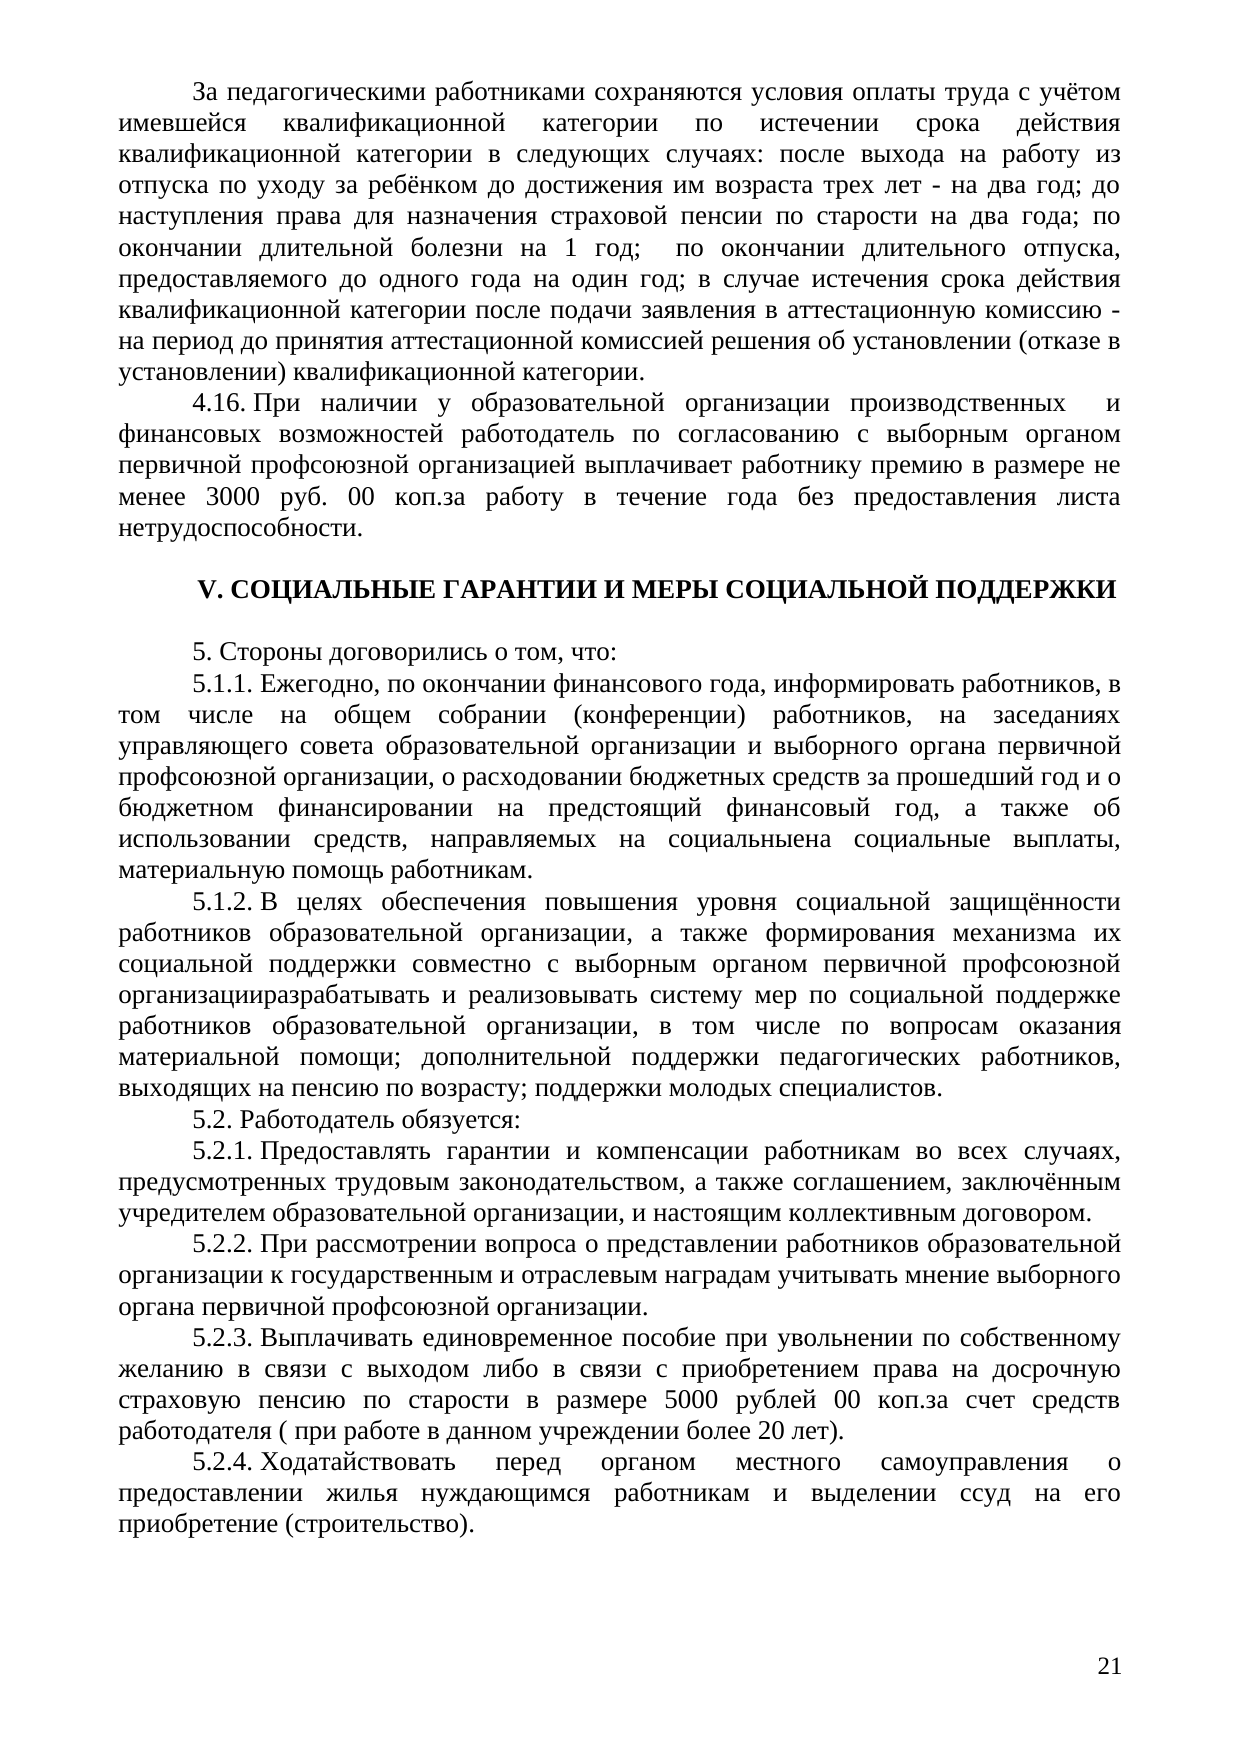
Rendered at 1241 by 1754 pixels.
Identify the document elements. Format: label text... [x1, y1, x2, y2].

text 5.2.3. Выплачивать единовременное пособие при увольнении по собственному желанию в связи с выходом либо в связи с приобретением права на досрочную страховую пенсию по старости в размере 5000 рублей 00 коп.за счет средств работодателя ( при работе в данном учреждении более 20 лет). [118, 1321, 1122, 1445]
text 5.2. Работодатель обязуется: [118, 1103, 1122, 1134]
list 4.16. При наличии у образовательной организации производственных и финансовых возможностей работодатель по согласованию с выборным органом первичной профсоюзной организацией выплачивает работнику премию в размере не менее 3000 руб. 00 коп.за работу в течение года без предоставления листа нетрудоспособности. [118, 386, 1122, 542]
text 5.1.2. В целях обеспечения повышения уровня социальной защищённости работников образовательной организации, а также формирования механизма их социальной поддержки совместно с выборным органом первичной профсоюзной организацииразрабатывать и реализовывать систему мер по социальной поддержке работников образовательной организации, в том числе по вопросам оказания материальной помощи; дополнительной поддержки педагогических работников, выходящих на пенсию по возрасту; поддержки молодых специалистов. [118, 885, 1122, 1103]
text 5.2.2. При рассмотрении вопроса о представлении работников образовательной организации к государственным и отраслевым наградам учитывать мнение выборного органа первичной профсоюзной организации. [118, 1227, 1122, 1321]
text V. Социальные гарантии и меры социальной поддержки [118, 573, 1122, 604]
text За педагогическими работниками сохраняются условия оплаты труда с учётом имевшейся квалификационной категории по истечении срока действия квалификационной категории в следующих случаях: после выхода на работу из отпуска по уходу за ребёнком до достижения им возраста трех лет - на два год; до наступления права для назначения страховой пенсии по старости на два года; по окончании длительной болезни на 1 год; по окончании длительного отпуска, предоставляемого до одного года на один год; в случае истечения срока действия квалификационной категории после подачи заявления в аттестационную комиссию - на период до принятия аттестационной комиссией решения об установлении (отказе в установлении) квалификационной категории. [118, 75, 1122, 386]
text 5.1.1. Ежегодно, по окончании финансового года, информировать работников, в том числе на общем собрании (конференции) работников, на заседаниях управляющего совета образовательной организации и выборного органа первичной профсоюзной организации, о расходовании бюджетных средств за прошедший год и о бюджетном финансировании на предстоящий финансовый год, а также об использовании средств, направляемых на социальныена социальные выплаты, материальную помощь работникам. [118, 667, 1122, 885]
text 5.2.4. Ходатайствовать перед органом местного самоуправления о предоставлении жилья нуждающимся работникам и выделении ссуд на его приобретение (строительство). [118, 1445, 1122, 1539]
text 5. Стороны договорились о том, что: [118, 636, 1122, 667]
text 5.2.1. Предоставлять гарантии и компенсации работникам во всех случаях, предусмотренных трудовым законодательством, а также соглашением, заключённым учредителем образовательной организации, и настоящим коллективным договором. [118, 1134, 1122, 1227]
